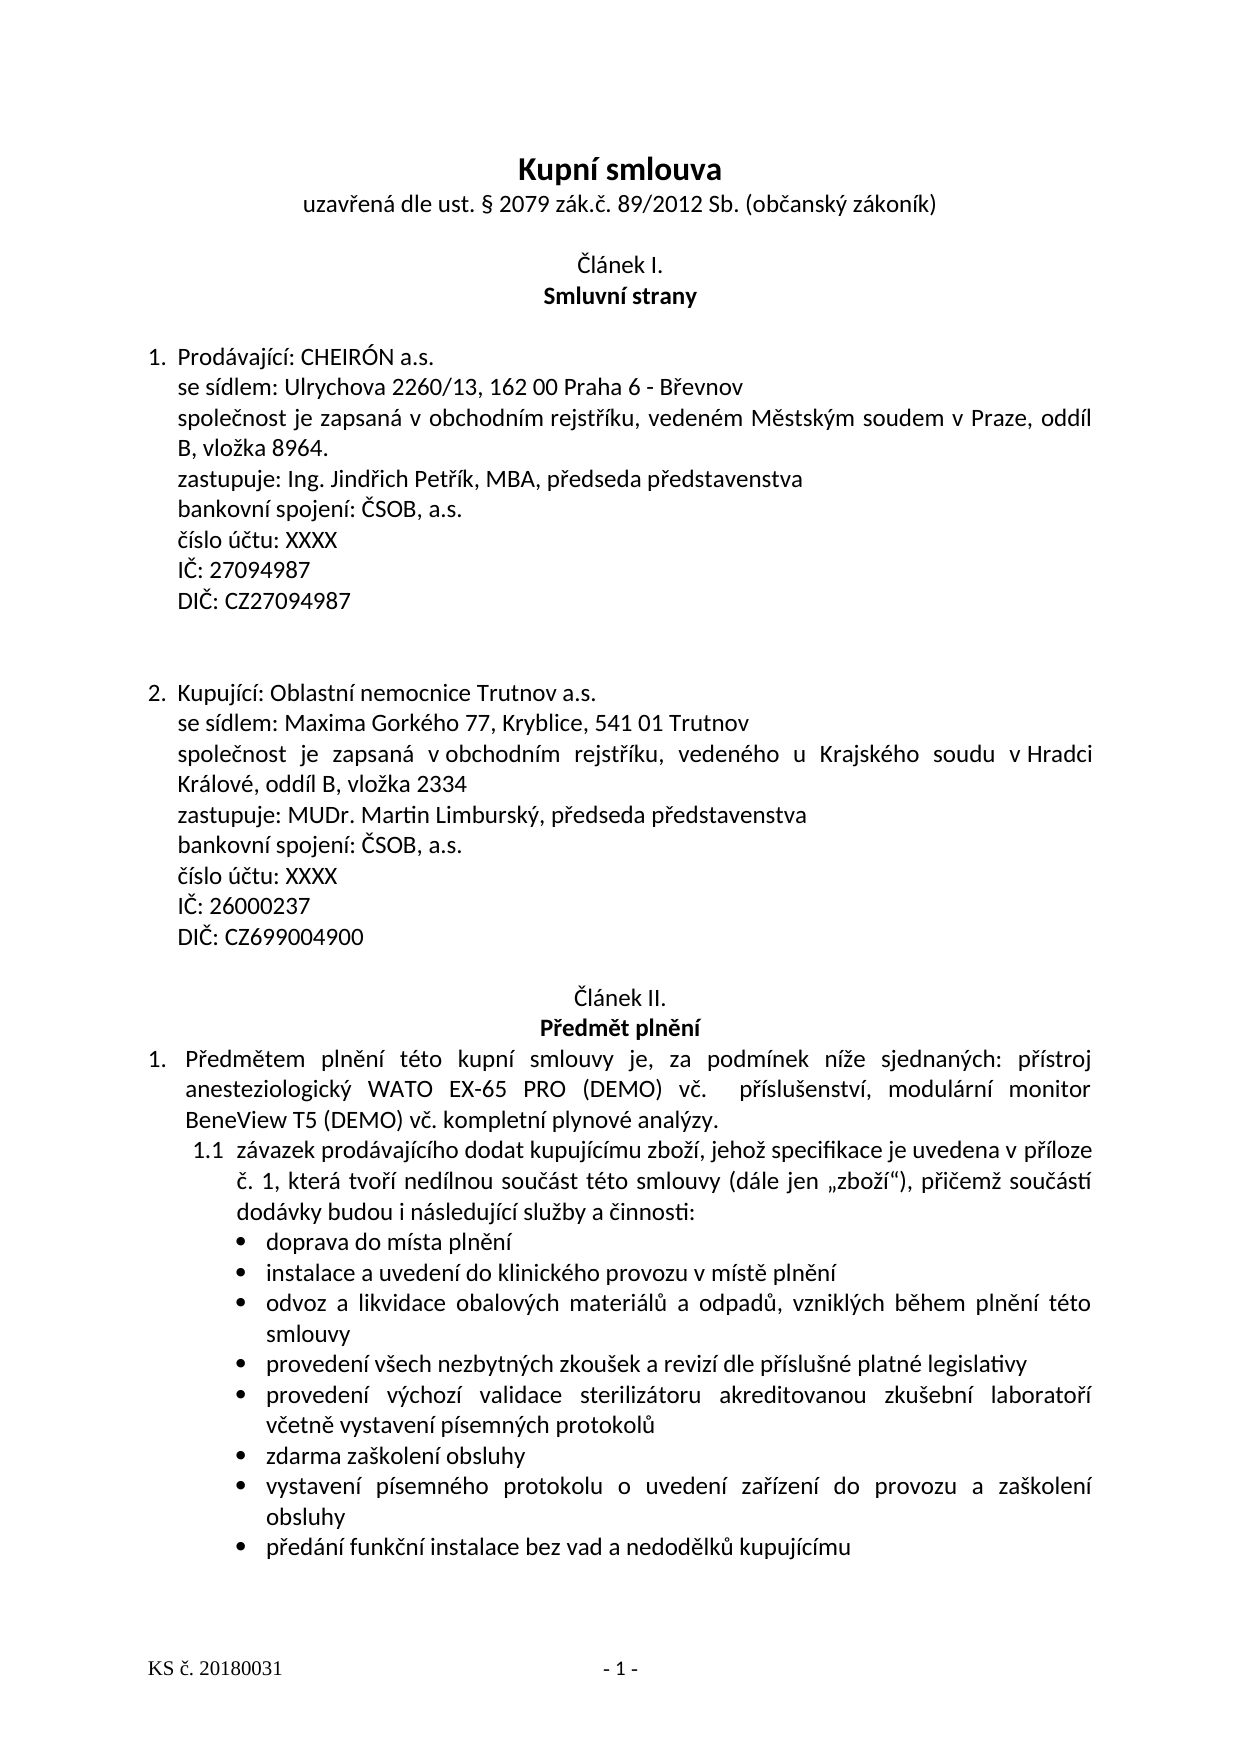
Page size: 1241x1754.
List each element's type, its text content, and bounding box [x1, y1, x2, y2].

text zastupuje: Ing. Jindřich Petřík, MBA, předseda představenstva [177, 463, 1092, 494]
text číslo účtu: XXXX [177, 524, 1092, 555]
text IČ: 27094987 [177, 555, 1092, 585]
text DIČ: CZ27094987 [177, 585, 1092, 616]
list odvoz a likvidace obalových materiálů a odpadů, vzniklých během plnění této smlouvy [236, 1287, 1092, 1348]
text DIČ: CZ699004900 [177, 921, 1092, 951]
list Předmětem plnění této kupní smlouvy je, za podmínek níže sjednaných: přístroj anesteziologický WATO EX-65 PRO (DEMO) vč. příslušenství, modulární monitor BeneView T5 (DEMO) vč. kompletní plynové analýzy. [148, 1043, 1092, 1134]
text zastupuje: MUDr. Martin Limburský, předseda představenstva [177, 799, 1092, 829]
text 1. Prodávající: CHEIRÓN a.s. [148, 341, 1092, 372]
list provedení výchozí validace sterilizátoru akreditovanou zkušební laboratoří včetně vystavení písemných protokolů [236, 1379, 1092, 1440]
list provedení všech nezbytných zkoušek a revizí dle příslušné platné legislativy [236, 1348, 1092, 1379]
text IČ: 26000237 [177, 890, 1092, 921]
list vystavení písemného protokolu o uvedení zařízení do provozu a zaškolení obsluhy [236, 1470, 1092, 1531]
text číslo účtu: XXXX [177, 860, 1092, 890]
title Kupní smlouva [148, 148, 1092, 188]
list doprava do místa plnění [236, 1226, 1092, 1257]
text Článek I. [148, 249, 1092, 280]
list zdarma zaškolení obsluhy [236, 1440, 1092, 1470]
text se sídlem: Maxima Gorkého 77, Kryblice, 541 01 Trutnov [177, 707, 1092, 738]
text společnost je zapsaná v obchodním rejstříku, vedeném Městským soudem v Praze, oddíl B, vložka 8964. [177, 402, 1092, 463]
text Článek II. [148, 982, 1092, 1012]
text Smluvní strany [148, 280, 1092, 311]
text společnost je zapsaná v obchodním rejstříku, vedeného u Krajského soudu v Hradci Králové, oddíl B, vložka 2334 [177, 738, 1092, 799]
list závazek prodávajícího dodat kupujícímu zboží, jehož specifikace je uvedena v příloze č. 1, která tvoří nedílnou součást této smlouvy (dále jen „zboží“), přičemž součástí dodávky budou i následující služby a činnosti: [192, 1134, 1092, 1226]
text bankovní spojení: ČSOB, a.s. [177, 494, 1092, 524]
list předání funkční instalace bez vad a nedodělků kupujícímu [236, 1531, 1092, 1562]
text uzavřená dle ust. § 2079 zák.č. 89/2012 Sb. (občanský zákoník) [148, 188, 1092, 219]
list instalace a uvedení do klinického provozu v místě plnění [236, 1257, 1092, 1287]
text se sídlem: Ulrychova 2260/13, 162 00 Praha 6 - Břevnov [177, 372, 1092, 402]
text Předmět plnění [148, 1012, 1092, 1043]
text 2. Kupující: Oblastní nemocnice Trutnov a.s. [148, 677, 1092, 707]
text bankovní spojení: ČSOB, a.s. [177, 829, 1092, 860]
